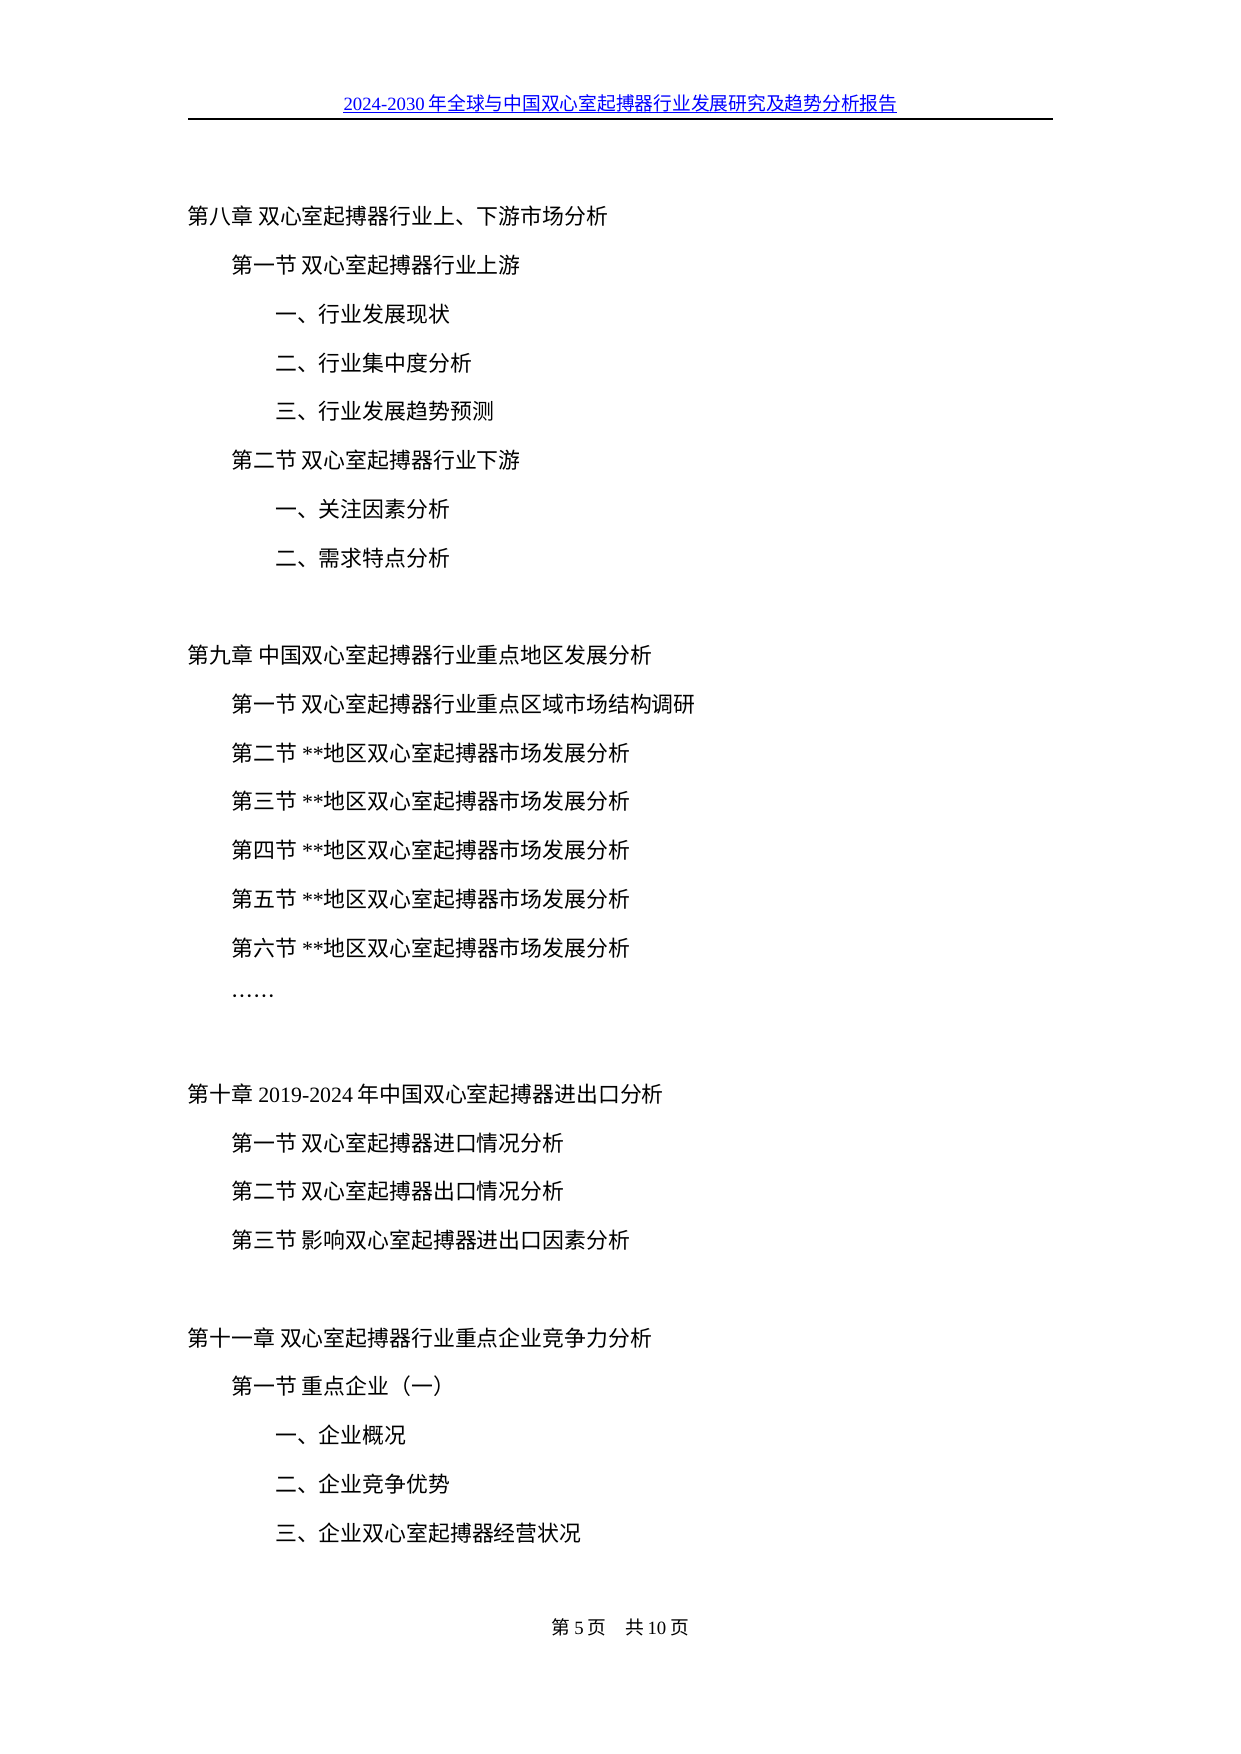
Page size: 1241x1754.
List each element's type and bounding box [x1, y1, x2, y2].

text [187, 150, 1053, 1548]
